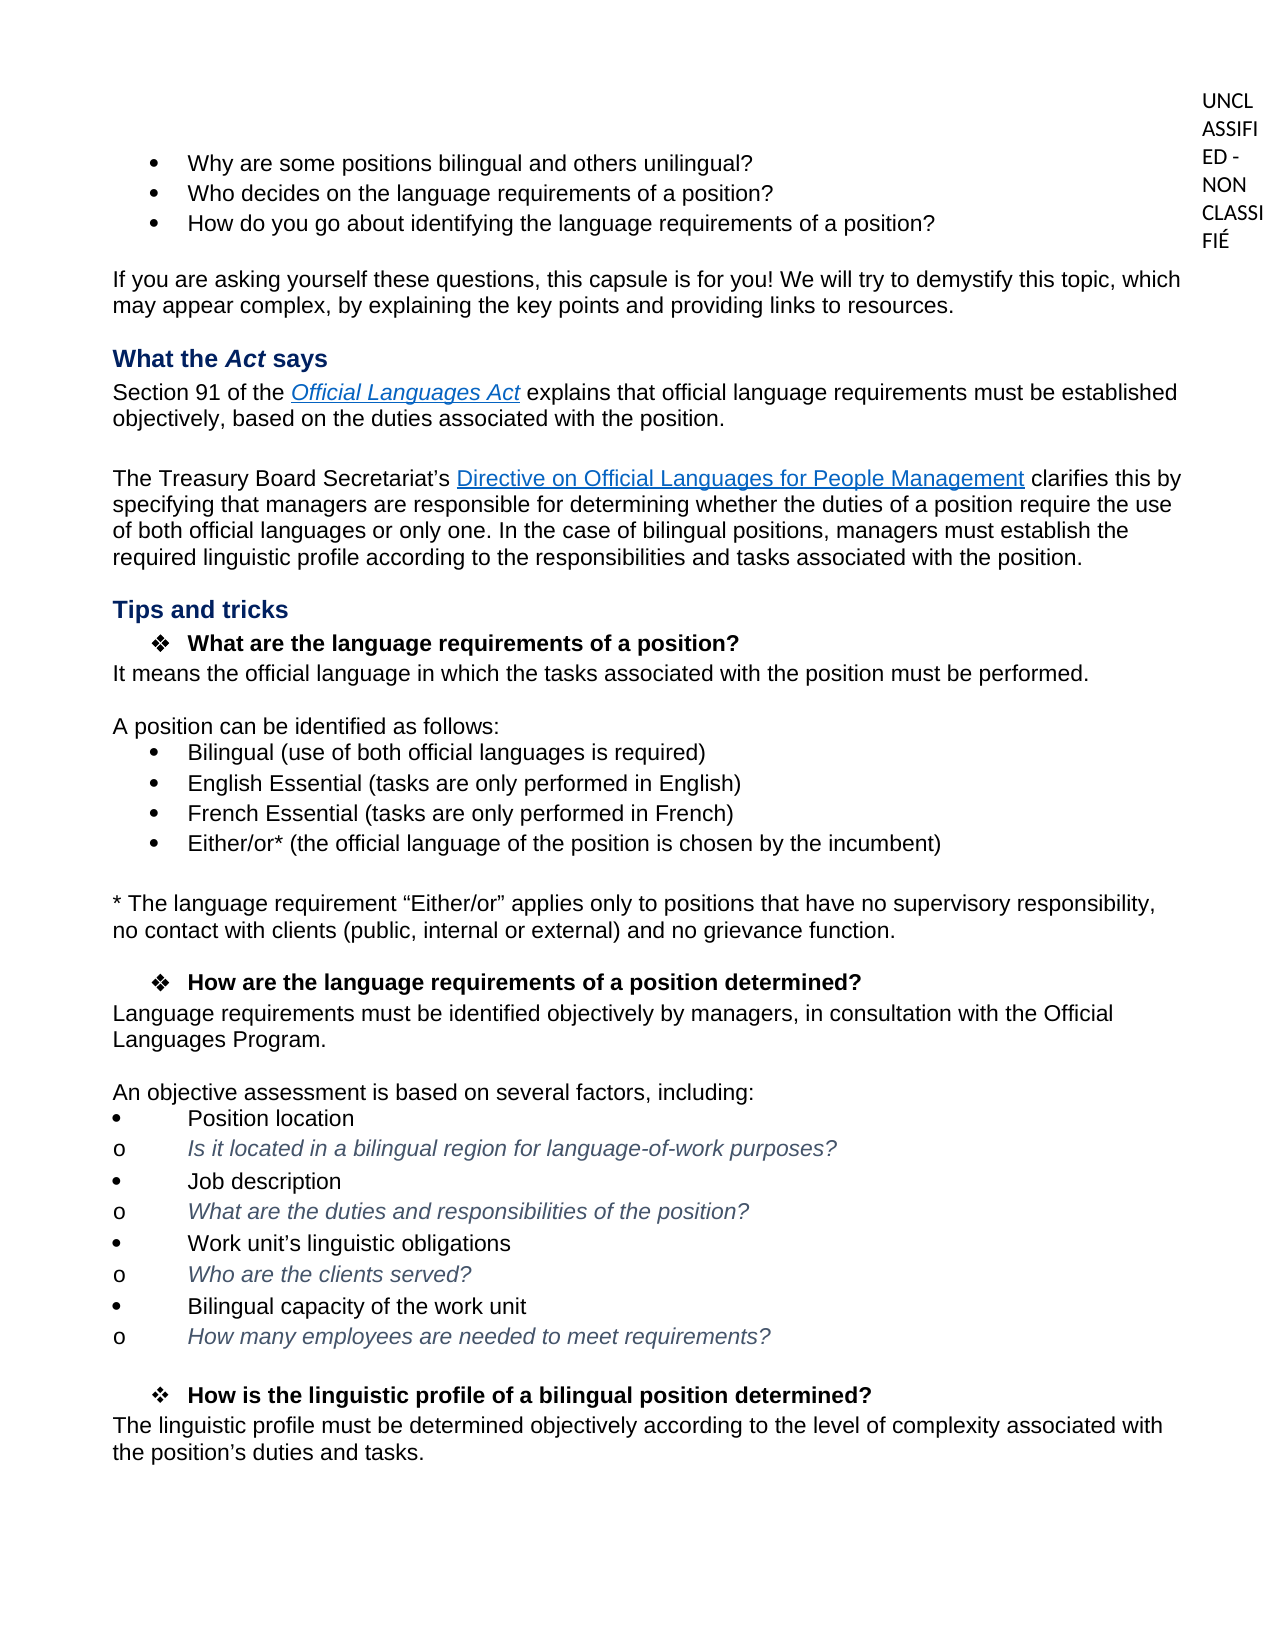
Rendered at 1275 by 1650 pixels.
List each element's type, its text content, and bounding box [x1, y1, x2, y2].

list Why are some positions bilingual and others unilingual? [150, 150, 1181, 176]
text An objective assessment is based on several factors, including: [112, 1079, 1181, 1105]
list Who decides on the language requirements of a position? [150, 180, 1181, 207]
list How do you go about identifying the language requirements of a position? [150, 210, 1181, 237]
list Is it located in a bilingual region for language-of-work purposes? [112, 1135, 1181, 1163]
text If you are asking yourself these questions, this capsule is for you! We will try to demystify this topic, which may appear complex, by explaining the key points and providing links to resources. [112, 266, 1181, 319]
text Section 91 of the Official Languages Act explains that official language requirements must be established objectively, based on the duties associated with the position. [112, 379, 1181, 432]
list Bilingual (use of both official languages is required) [150, 739, 1181, 766]
list Job description [112, 1168, 1181, 1194]
list Work unit’s linguistic obligations [112, 1230, 1181, 1257]
list Bilingual capacity of the work unit [112, 1293, 1181, 1319]
subtitle Tips and tricks [112, 595, 1181, 624]
list Either/or* (the official language of the position is chosen by the incumbent) [150, 830, 1181, 856]
text The Treasury Board Secretariat’s Directive on Official Languages for People Management clarifies this by specifying that managers are responsible for determining whether the duties of a position require the use of both official languages or only one. In the case of bilingual positions, managers must establish the required linguistic profile according to the responsibilities and tasks associated with the position. [112, 464, 1181, 570]
text Language requirements must be identified objectively by managers, in consultation with the Official Languages Program. [112, 999, 1181, 1052]
list Position location [112, 1105, 1181, 1131]
text It means the official language in which the tasks associated with the position must be performed. [112, 660, 1181, 687]
list Who are the clients served? [112, 1261, 1181, 1289]
text A position can be identified as follows: [112, 713, 1181, 739]
text The linguistic profile must be determined objectively according to the level of complexity associated with the position’s duties and tasks. [112, 1412, 1181, 1465]
text * The language requirement “Either/or” applies only to positions that have no supervisory responsibility, no contact with clients (public, internal or external) and no grievance function. [112, 890, 1181, 943]
list What are the duties and responsibilities of the position? [112, 1198, 1181, 1226]
list English Essential (tasks are only performed in English) [150, 769, 1181, 796]
list French Essential (tasks are only performed in French) [150, 800, 1181, 826]
subtitle What the Act says [112, 344, 1181, 373]
list How are the language requirements of a position determined? [150, 969, 1181, 996]
list How many employees are needed to meet requirements? [112, 1323, 1181, 1352]
list How is the linguistic profile of a bilingual position determined? [150, 1382, 1181, 1408]
list What are the language requirements of a position? [150, 630, 1181, 656]
